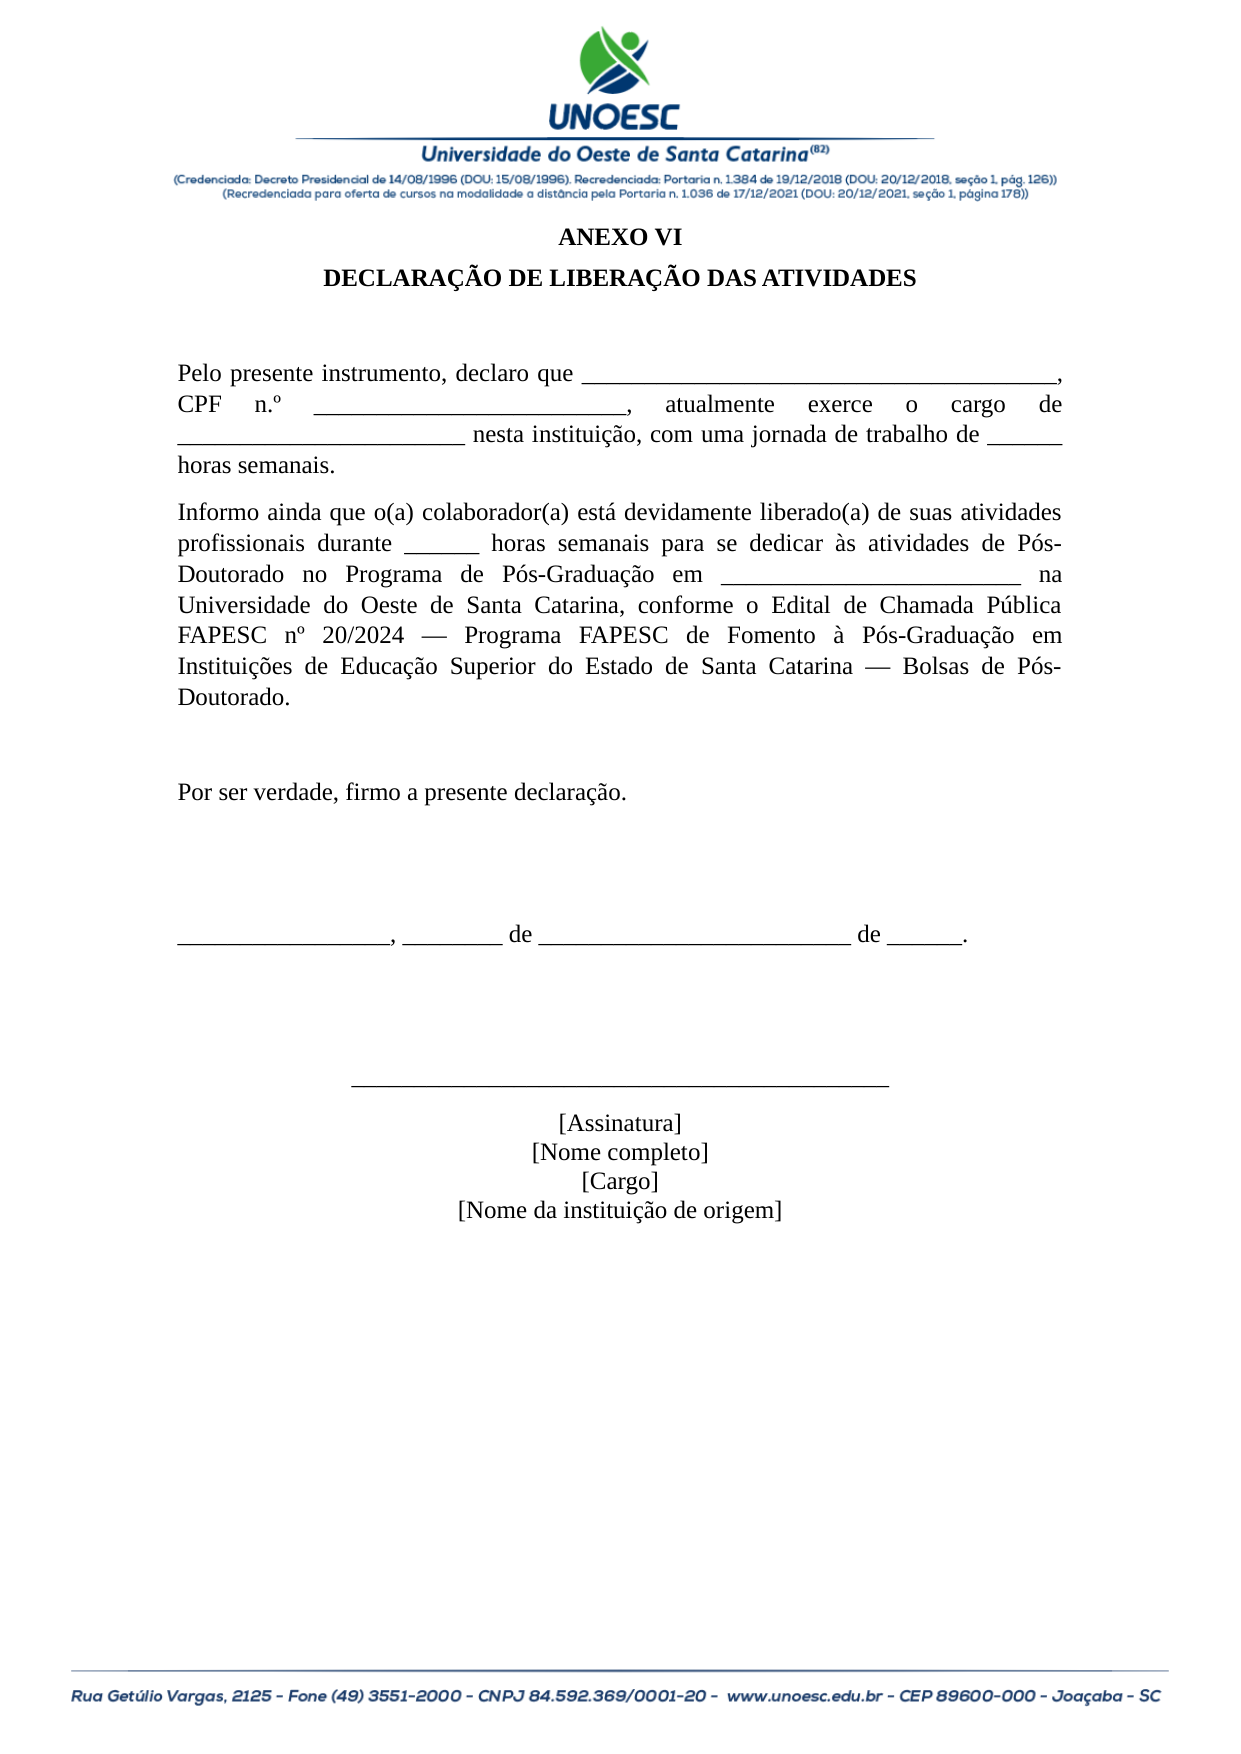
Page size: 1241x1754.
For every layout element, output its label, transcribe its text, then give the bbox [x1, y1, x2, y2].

subtitle ANEXO VI [177, 222, 1063, 250]
text [Assinatura] [177, 1108, 1063, 1137]
picture [157, 17, 1062, 212]
text [Nome da instituição de origem] [177, 1195, 1063, 1223]
text [Cargo] [177, 1166, 1063, 1195]
text ___________________________________________ [177, 1061, 1063, 1090]
picture [65, 1659, 1175, 1714]
text _________________, ________ de _________________________ de ______. [177, 919, 1063, 948]
text Por ser verdade, firmo a presente declaração. [177, 777, 1063, 805]
text Pelo presente instrumento, declaro que ______________________________________, CPF n.º _________________________, atualmente exerce o cargo de _______________________ nesta instituição, com uma jornada de trabalho de ______ horas semanais. [177, 358, 1063, 479]
text [Nome completo] [177, 1137, 1063, 1166]
text DECLARAÇÃO DE LIBERAÇÃO DAS ATIVIDADES [177, 263, 1063, 292]
text Informo ainda que o(a) colaborador(a) está devidamente liberado(a) de suas atividades profissionais durante ______ horas semanais para se dedicar às atividades de Pós-Doutorado no Programa de Pós-Graduação em ________________________ na Universidade do Oeste de Santa Catarina, conforme o Edital de Chamada Pública FAPESC nº 20/2024 — Programa FAPESC de Fomento à Pós-Graduação em Instituições de Educação Superior do Estado de Santa Catarina — Bolsas de Pós-Doutorado. [177, 497, 1063, 711]
